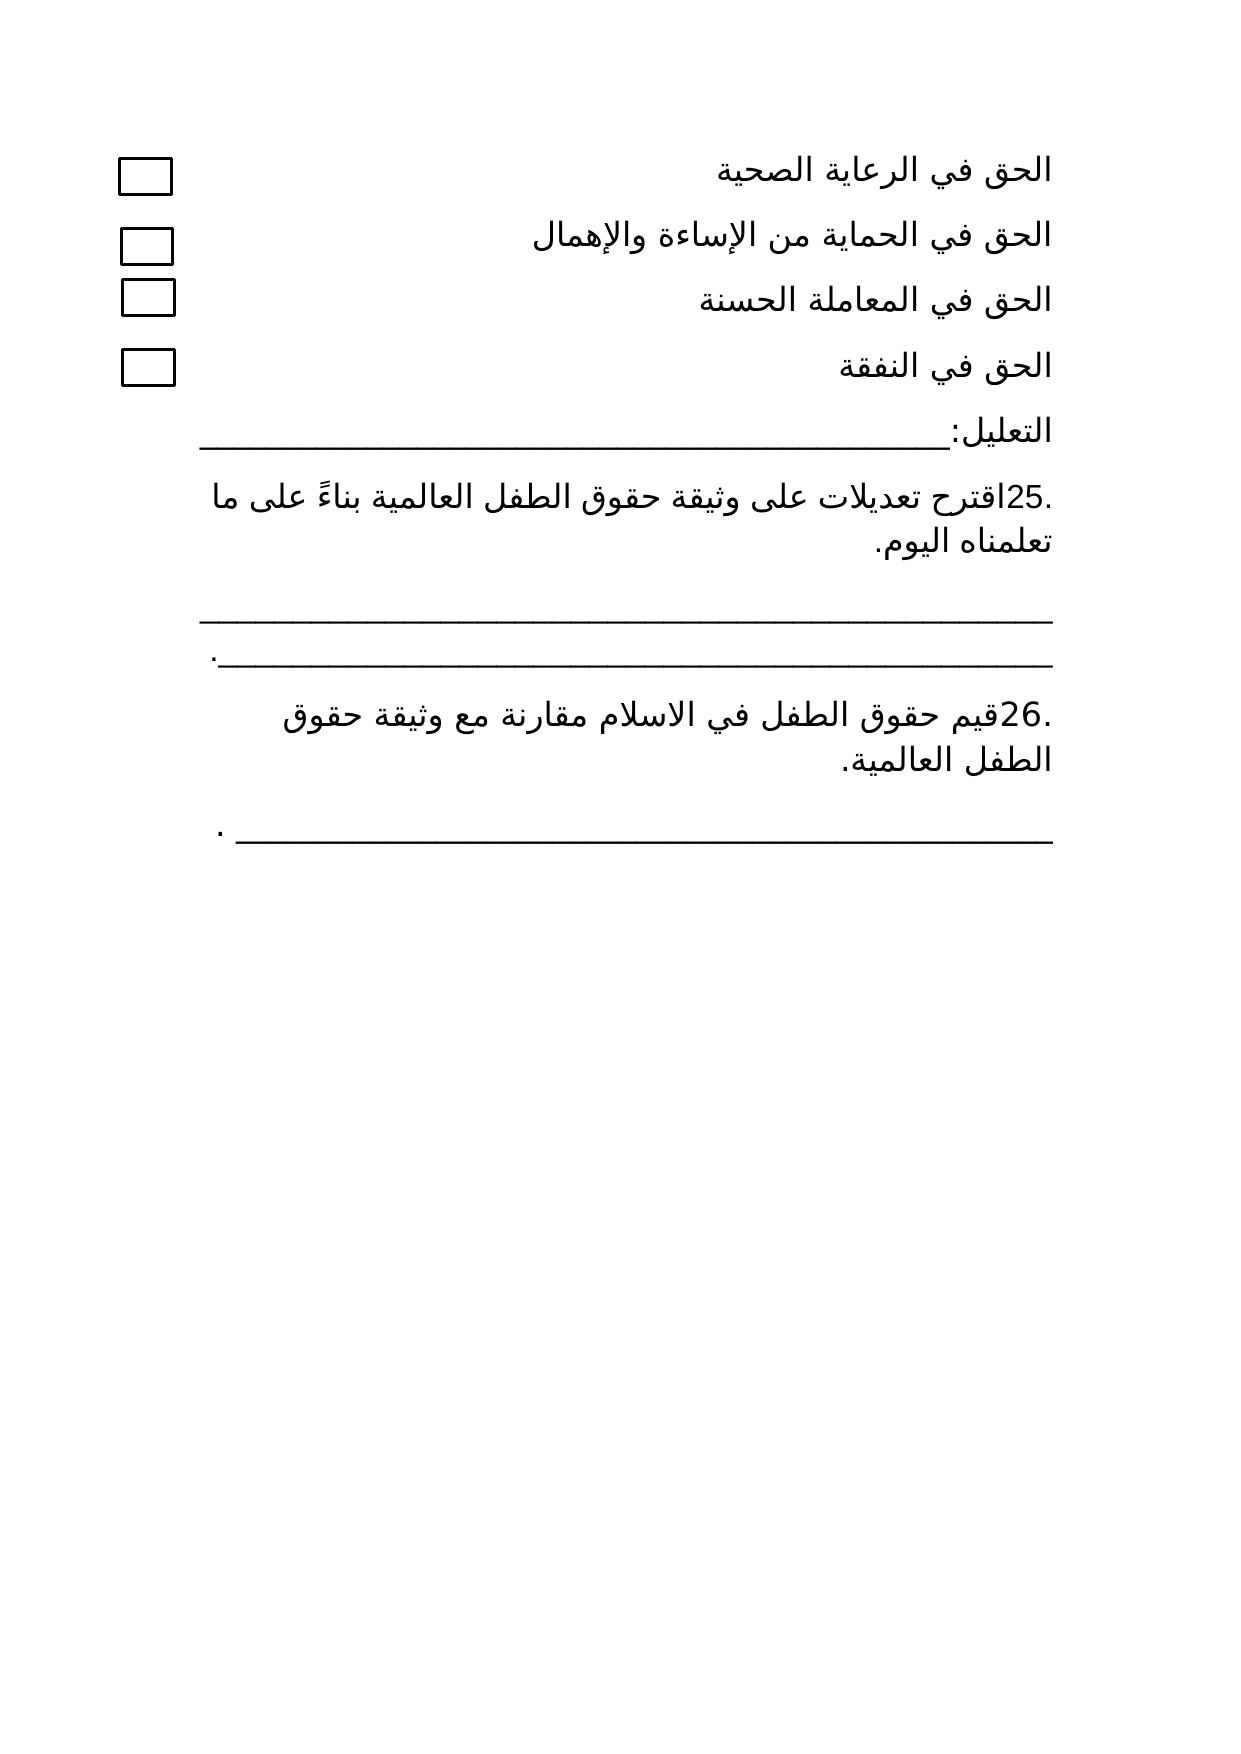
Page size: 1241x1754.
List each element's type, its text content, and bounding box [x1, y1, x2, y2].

text الحق في النفقة [187, 346, 1053, 385]
text الحق في الحماية من الإساءة والإهمال [187, 215, 1053, 254]
text ___________________________________________________________________________________________. [187, 586, 1053, 669]
text الحق في المعاملة الحسنة [187, 281, 1053, 320]
text الحق في الرعاية الصحية [187, 150, 1053, 189]
text _________________________________________________ . [187, 805, 1053, 844]
text .25اقترح تعديلات على وثيقة حقوق الطفل العالمية بناءً على ما تعلمناه اليوم. [187, 477, 1053, 560]
text .26قيم حقوق الطفل في الاسلام مقارنة مع وثيقة حقوق الطفل العالمية. [187, 695, 1053, 779]
text التعليل:_____________________________________________ [187, 412, 1053, 451]
